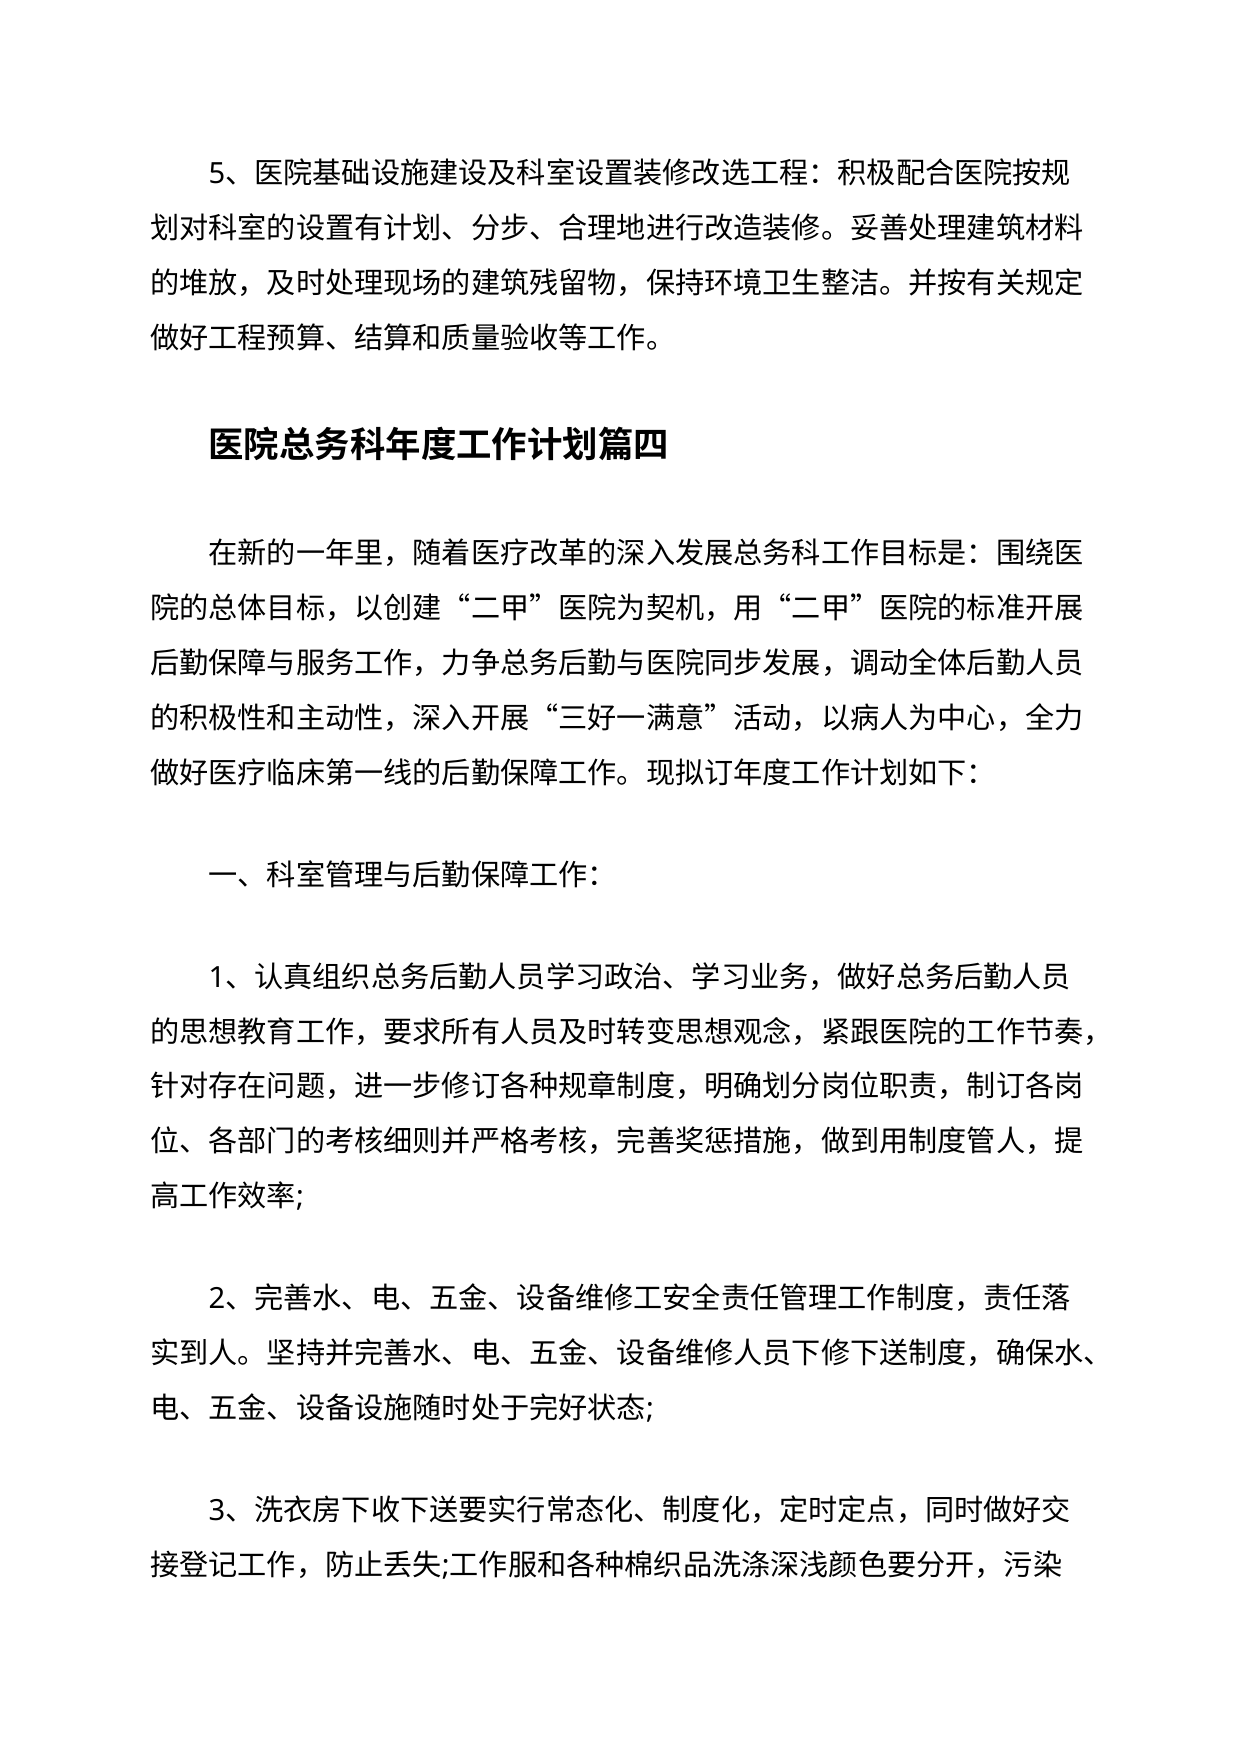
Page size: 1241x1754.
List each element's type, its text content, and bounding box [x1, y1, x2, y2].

text 2、完善水、电、五金、设备维修工安全责任管理工作制度，责任落实到人。坚持并完善水、电、五金、设备维修人员下修下送制度，确保水、电、五金、设备设施随时处于完好状态; [150, 1275, 1090, 1427]
text 在新的一年里，随着医疗改革的深入发展总务科工作目标是：围绕医院的总体目标，以创建“二甲”医院为契机，用“二甲”医院的标准开展后勤保障与服务工作，力争总务后勤与医院同步发展，调动全体后勤人员的积极性和主动性，深入开展“三好一满意”活动，以病人为中心，全力做好医疗临床第一线的后勤保障工作。现拟订年度工作计划如下： [150, 530, 1090, 792]
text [150, 1487, 1090, 1584]
text 1、认真组织总务后勤人员学习政治、学习业务，做好总务后勤人员的思想教育工作，要求所有人员及时转变思想观念，紧跟医院的工作节奏，针对存在问题，进一步修订各种规章制度，明确划分岗位职责，制订各岗位、各部门的考核细则并严格考核，完善奖惩措施，做到用制度管人，提高工作效率; [150, 953, 1090, 1215]
text 医院总务科年度工作计划篇四 [150, 417, 1090, 468]
text 一、科室管理与后勤保障工作： [150, 851, 1090, 894]
text 5、医院基础设施建设及科室设置装修改选工程：积极配合医院按规划对科室的设置有计划、分步、合理地进行改造装修。妥善处理建筑材料的堆放，及时处理现场的建筑残留物，保持环境卫生整洁。并按有关规定做好工程预算、结算和质量验收等工作。 [150, 150, 1090, 357]
